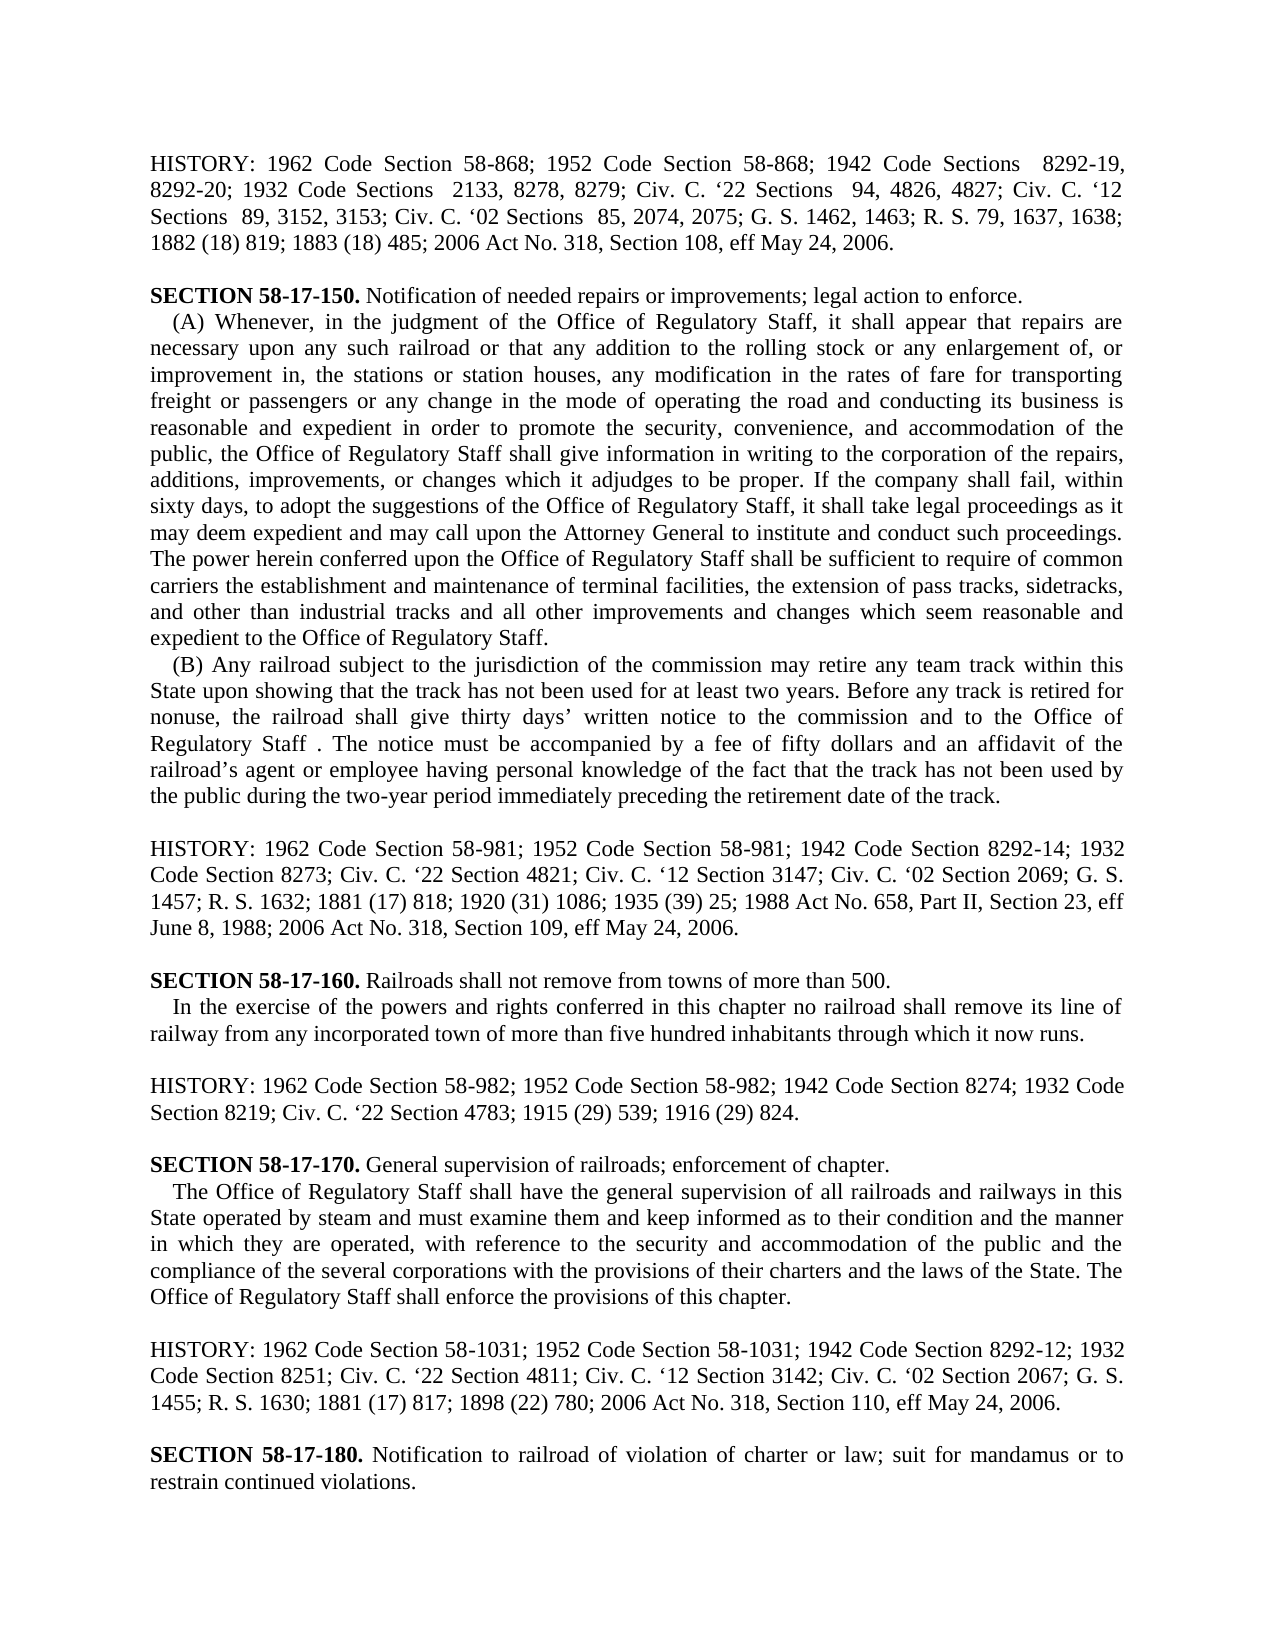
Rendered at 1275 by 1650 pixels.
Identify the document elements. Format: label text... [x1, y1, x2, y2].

text SECTION 58-17-150. Notification of needed repairs or improvements; legal action to enforce. [150, 282, 1125, 308]
text (B) Any railroad subject to the jurisdiction of the commission may retire any team track within this State upon showing that the track has not been used for at least two years. Before any track is retired for nonuse, the railroad shall give thirty days’ written notice to the commission and to the Office of Regulatory Staff . The notice must be accompanied by a fee of fifty dollars and an affidavit of the railroad’s agent or employee having personal knowledge of the fact that the track has not been used by the public during the two-year period immediately preceding the retirement date of the track. [150, 651, 1125, 809]
text In the exercise of the powers and rights conferred in this chapter no railroad shall remove its line of railway from any incorporated town of more than five hundred inhabitants through which it now runs. [150, 993, 1125, 1046]
text SECTION 58-17-180. Notification to railroad of violation of charter or law; suit for mandamus or to restrain continued violations. [150, 1441, 1125, 1494]
text The Office of Regulatory Staff shall have the general supervision of all railroads and railways in this State operated by steam and must examine them and keep informed as to their condition and the manner in which they are operated, with reference to the security and accommodation of the public and the compliance of the several corporations with the provisions of their charters and the laws of the State. The Office of Regulatory Staff shall enforce the provisions of this chapter. [150, 1178, 1125, 1309]
text HISTORY: 1962 Code Section 58-1031; 1952 Code Section 58-1031; 1942 Code Section 8292-12; 1932 Code Section 8251; Civ. C. ‘22 Section 4811; Civ. C. ‘12 Section 3142; Civ. C. ‘02 Section 2067; G. S. 1455; R. S. 1630; 1881 (17) 817; 1898 (22) 780; 2006 Act No. 318, Section 110, eff May 24, 2006. [150, 1336, 1125, 1415]
text SECTION 58-17-170. General supervision of railroads; enforcement of chapter. [150, 1151, 1125, 1178]
text (A) Whenever, in the judgment of the Office of Regulatory Staff, it shall appear that repairs are necessary upon any such railroad or that any addition to the rolling stock or any enlargement of, or improvement in, the stations or station houses, any modification in the rates of fare for transporting freight or passengers or any change in the mode of operating the road and conducting its business is reasonable and expedient in order to promote the security, convenience, and accommodation of the public, the Office of Regulatory Staff shall give information in writing to the corporation of the repairs, additions, improvements, or changes which it adjudges to be proper. If the company shall fail, within sixty days, to adopt the suggestions of the Office of Regulatory Staff, it shall take legal proceedings as it may deem expedient and may call upon the Attorney General to institute and conduct such proceedings. The power herein conferred upon the Office of Regulatory Staff shall be sufficient to require of common carriers the establishment and maintenance of terminal facilities, the extension of pass tracks, sidetracks, and other than industrial tracks and all other improvements and changes which seem reasonable and expedient to the Office of Regulatory Staff. [150, 308, 1125, 651]
text HISTORY: 1962 Code Section 58-981; 1952 Code Section 58-981; 1942 Code Section 8292-14; 1932 Code Section 8273; Civ. C. ‘22 Section 4821; Civ. C. ‘12 Section 3147; Civ. C. ‘02 Section 2069; G. S. 1457; R. S. 1632; 1881 (17) 818; 1920 (31) 1086; 1935 (39) 25; 1988 Act No. 658, Part II, Section 23, eff June 8, 1988; 2006 Act No. 318, Section 109, eff May 24, 2006. [150, 835, 1125, 941]
text HISTORY: 1962 Code Section 58-868; 1952 Code Section 58-868; 1942 Code Sections 8292-19, 8292-20; 1932 Code Sections 2133, 8278, 8279; Civ. C. ‘22 Sections 94, 4826, 4827; Civ. C. ‘12 Sections 89, 3152, 3153; Civ. C. ‘02 Sections 85, 2074, 2075; G. S. 1462, 1463; R. S. 79, 1637, 1638; 1882 (18) 819; 1883 (18) 485; 2006 Act No. 318, Section 108, eff May 24, 2006. [150, 150, 1125, 255]
text SECTION 58-17-160. Railroads shall not remove from towns of more than 500. [150, 967, 1125, 993]
text HISTORY: 1962 Code Section 58-982; 1952 Code Section 58-982; 1942 Code Section 8274; 1932 Code Section 8219; Civ. C. ‘22 Section 4783; 1915 (29) 539; 1916 (29) 824. [150, 1072, 1125, 1125]
